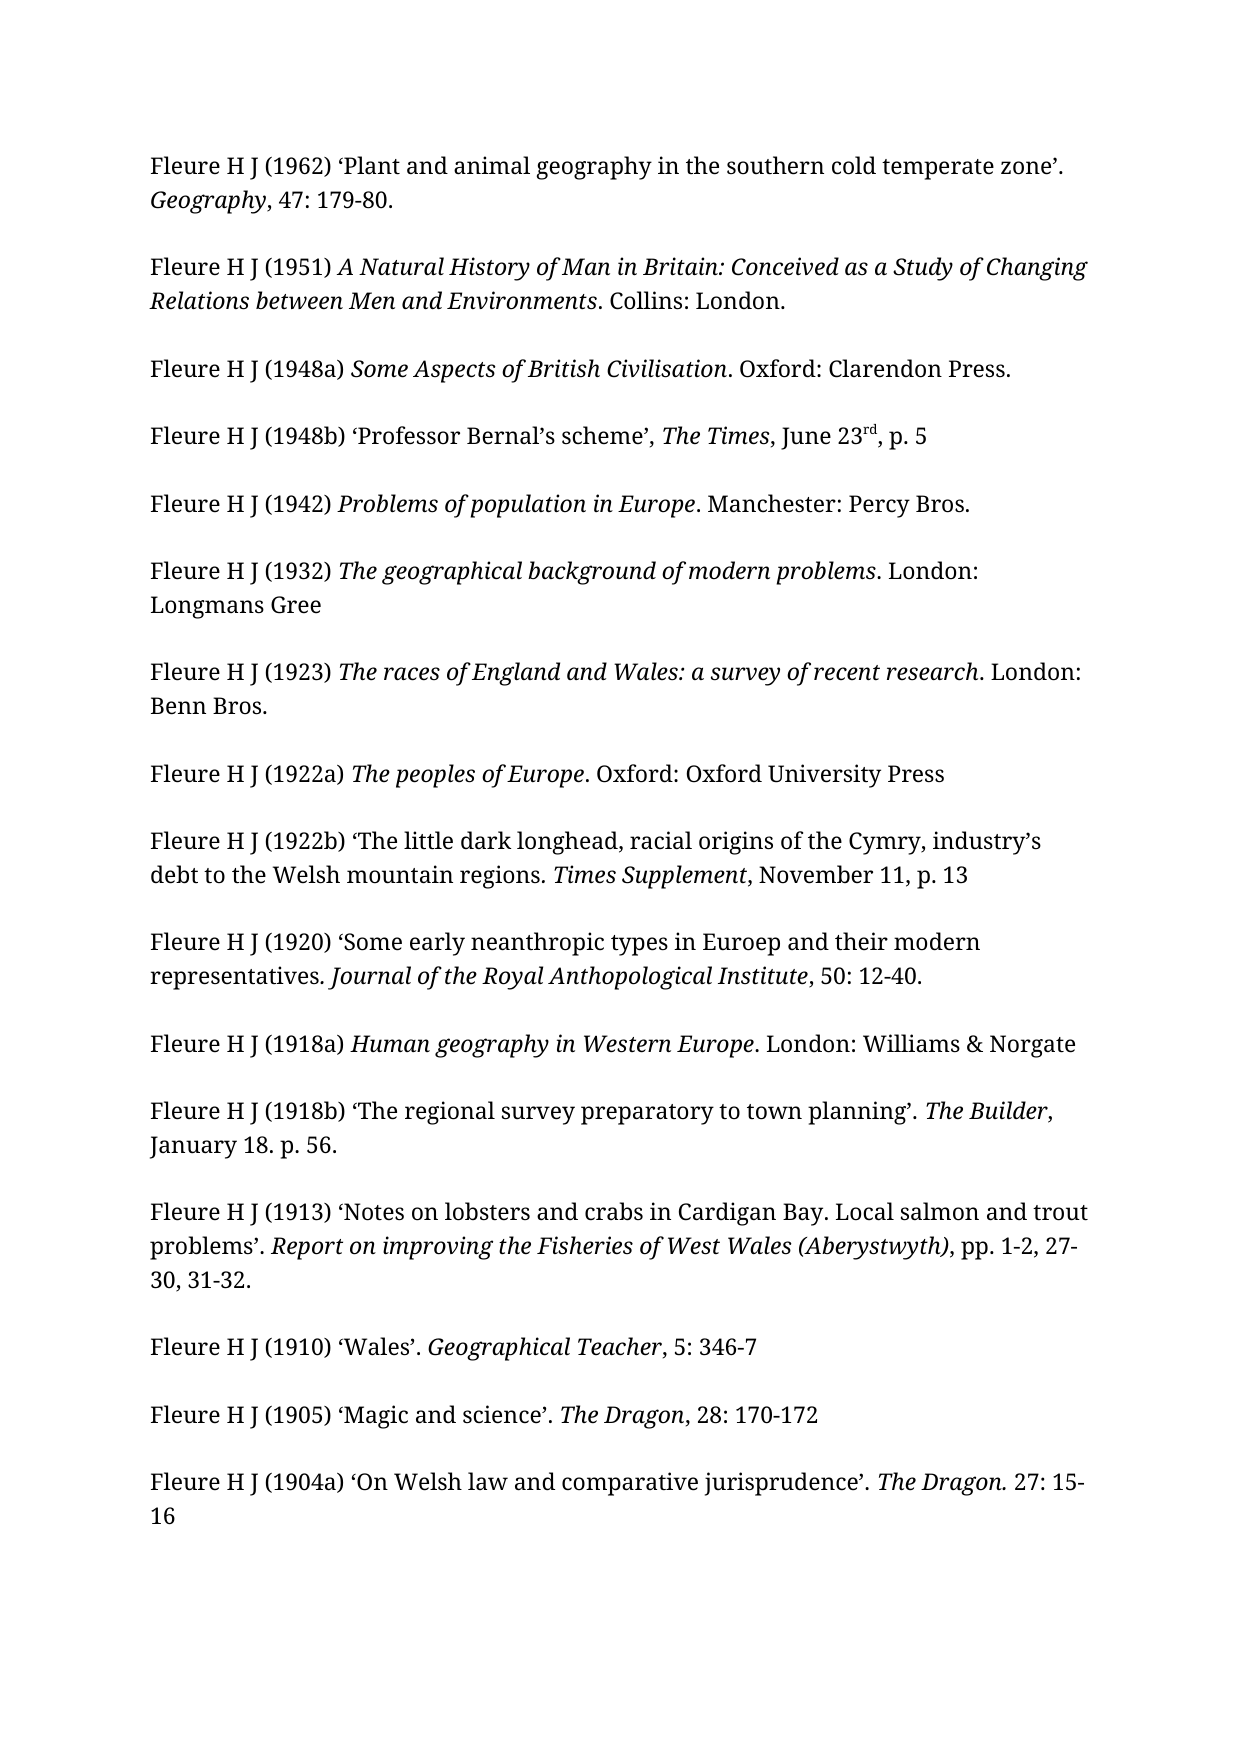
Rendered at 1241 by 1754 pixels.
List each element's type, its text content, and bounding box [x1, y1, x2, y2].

text Fleure H J (1922b) ‘The little dark longhead, racial origins of the Cymry, industry’s debt to the Welsh mountain regions. Times Supplement, November 11, p. 13 [150, 825, 1090, 890]
text Fleure H J (1962) ‘Plant and animal geography in the southern cold temperate zone’. Geography, 47: 179-80. [150, 150, 1090, 215]
text Fleure H J (1948a) Some Aspects of British Civilisation. Oxford: Clarendon Press. [150, 352, 1090, 384]
text Fleure H J (1910) ‘Wales’. Geographical Teacher, 5: 346-7 [150, 1331, 1090, 1362]
text Fleure H J (1923) The races of England and Wales: a survey of recent research. London: Benn Bros. [150, 656, 1090, 721]
text Fleure H J (1913) ‘Notes on lobsters and crabs in Cardigan Bay. Local salmon and trout problems’. Report on improving the Fisheries of West Wales (Aberystwyth), pp. 1-2, 27-30, 31-32. [150, 1196, 1090, 1295]
text Fleure H J (1918b) ‘The regional survey preparatory to town planning’. The Builder, January 18. p. 56. [150, 1095, 1090, 1160]
text Fleure H J (1932) The geographical background of modern problems. London: Longmans Gree [150, 555, 1090, 620]
text Fleure H J (1920) ‘Some early neanthropic types in Euroep and their modern representatives. Journal of the Royal Anthopological Institute, 50: 12-40. [150, 926, 1090, 991]
text Fleure H J (1948b) ‘Professor Bernal’s scheme’, The Times, June 23rd, p. 5 [150, 420, 1090, 451]
text Fleure H J (1942) Problems of population in Europe. Manchester: Percy Bros. [150, 487, 1090, 519]
text Fleure H J (1922a) The peoples of Europe. Oxford: Oxford University Press [150, 757, 1090, 789]
text Fleure H J (1918a) Human geography in Western Europe. London: Williams & Norgate [150, 1027, 1090, 1059]
text Fleure H J (1904a) ‘On Welsh law and comparative jurisprudence’. The Dragon. 27: 15-16 [150, 1466, 1090, 1531]
text Fleure H J (1905) ‘Magic and science’. The Dragon, 28: 170-172 [150, 1399, 1090, 1430]
text Fleure H J (1951) A Natural History of Man in Britain: Conceived as a Study of Changing Relations between Men and Environments. Collins: London. [150, 251, 1090, 316]
